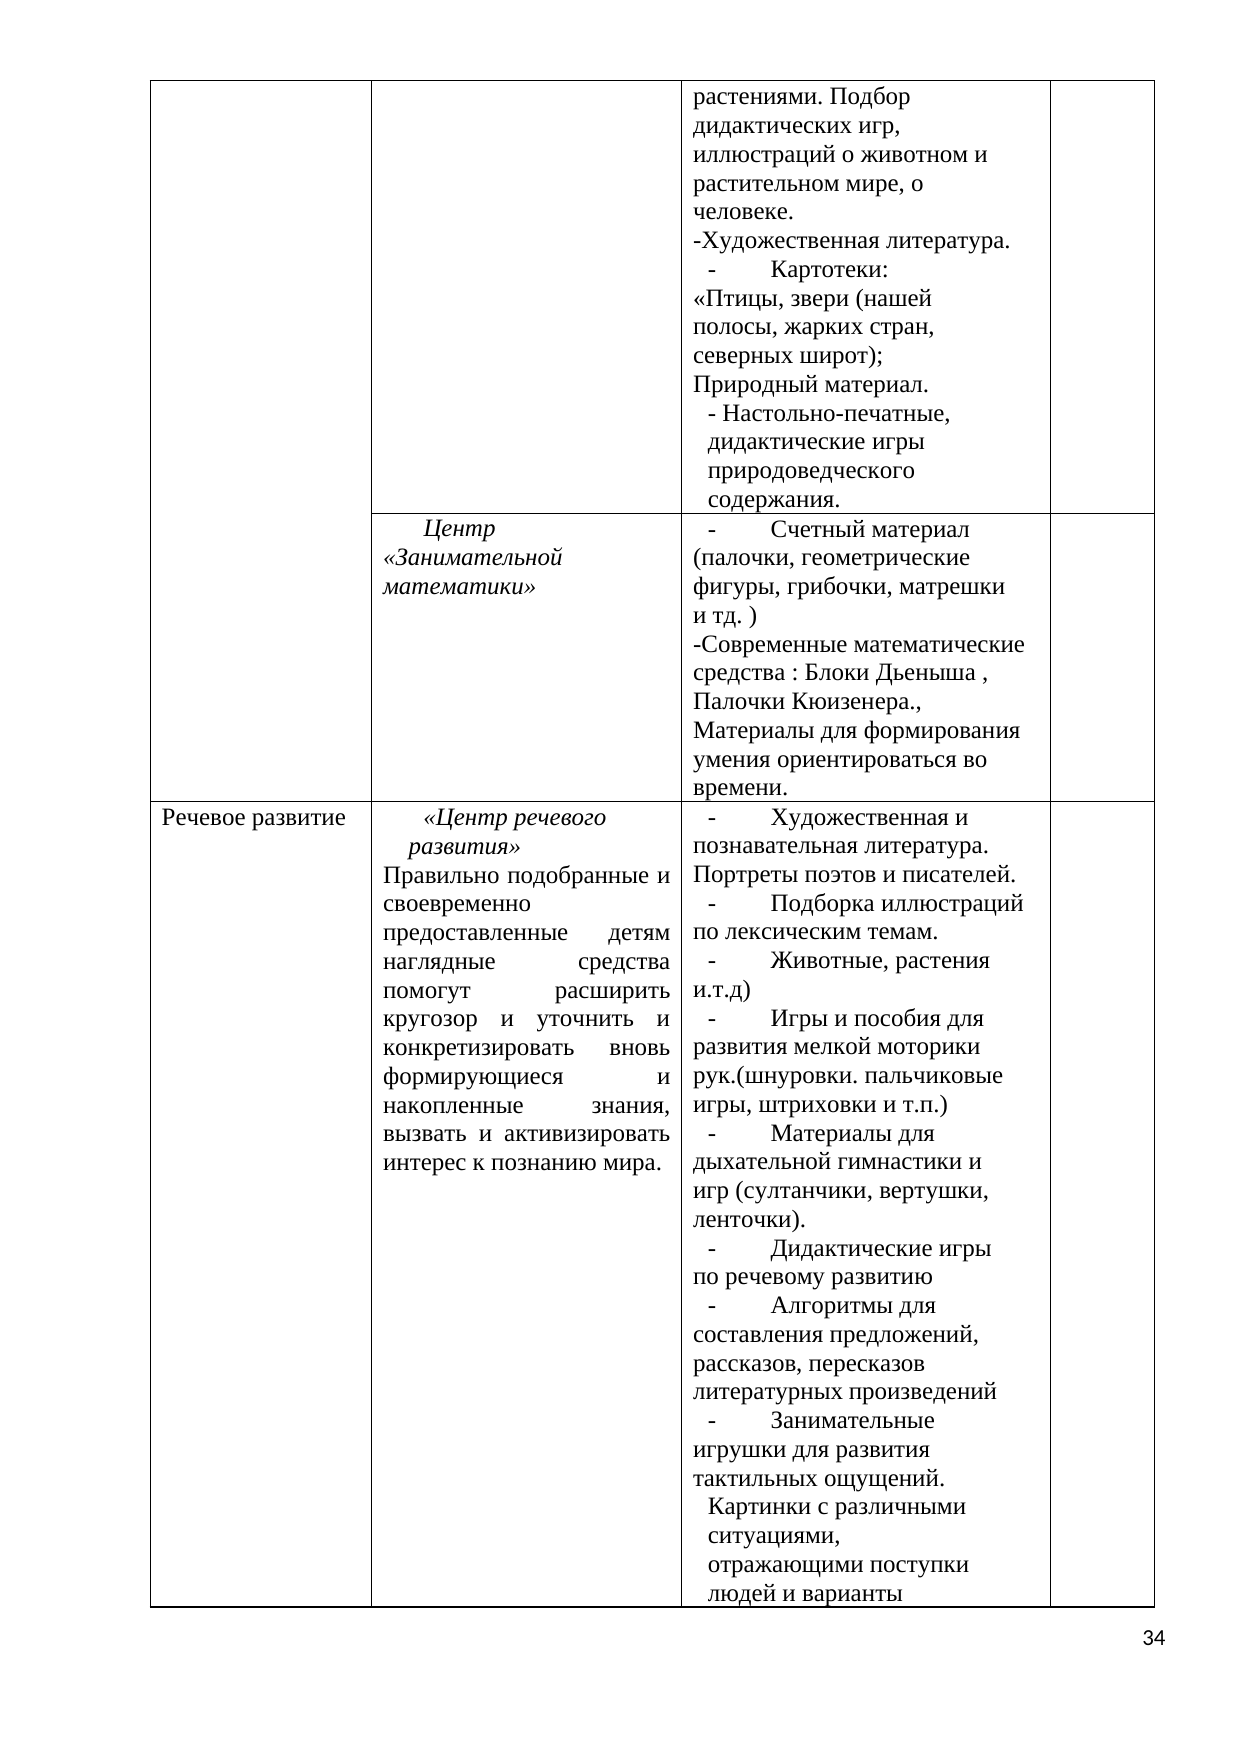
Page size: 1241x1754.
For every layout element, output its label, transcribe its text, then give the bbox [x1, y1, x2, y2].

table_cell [372, 81, 681, 513]
table_cell [1051, 81, 1154, 513]
table_cell [1051, 514, 1154, 801]
table_cell [1051, 802, 1154, 1606]
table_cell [372, 802, 681, 1606]
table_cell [151, 81, 371, 801]
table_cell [682, 802, 1050, 1606]
table_cell Центр «Занимательной математики» [372, 514, 681, 801]
table_cell Счетный материал (палочки, геометрические фигуры, грибочки, матрешки и тд. ) -Современные математические средства : Блоки Дьеныша , Палочки Кюизенера., Материалы для формирования умения ориентироваться во времени. [682, 514, 1050, 801]
table_cell Речевое развитие [151, 802, 371, 1606]
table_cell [682, 81, 1050, 513]
